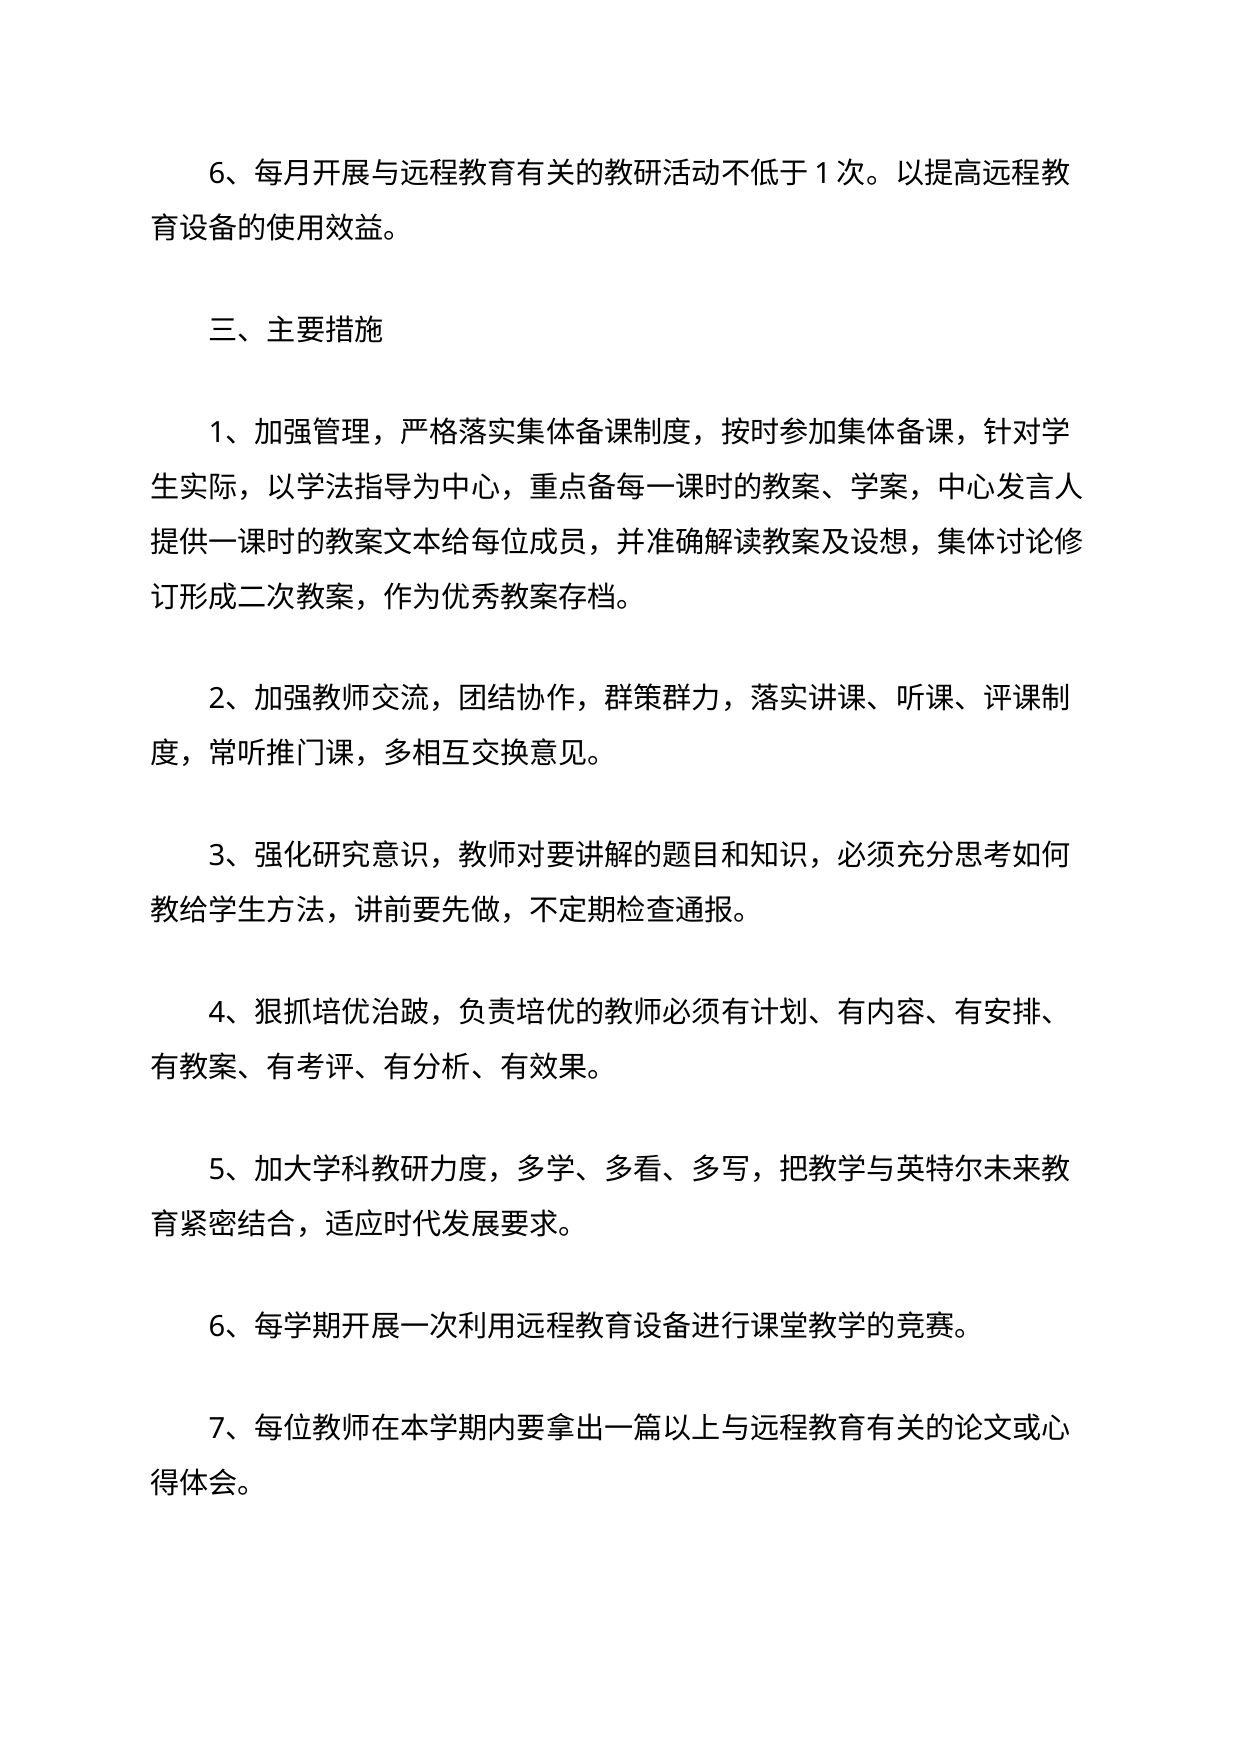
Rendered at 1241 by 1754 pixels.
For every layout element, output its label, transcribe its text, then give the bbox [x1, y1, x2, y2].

text 4、狠抓培优治跛，负责培优的教师必须有计划、有内容、有安排、有教案、有考评、有分析、有效果。 [150, 989, 1090, 1086]
text 2、加强教师交流，团结协作，群策群力，落实讲课、听课、评课制度，常听推门课，多相互交换意见。 [150, 675, 1090, 772]
text 1、加强管理，严格落实集体备课制度，按时参加集体备课，针对学生实际，以学法指导为中心，重点备每一课时的教案、学案，中心发言人提供一课时的教案文本给每位成员，并准确解读教案及设想，集体讨论修订形成二次教案，作为优秀教案存档。 [150, 408, 1090, 616]
text 5、加大学科教研力度，多学、多看、多写，把教学与英特尔未来教育紧密结合，适应时代发展要求。 [150, 1145, 1090, 1243]
text 6、每月开展与远程教育有关的教研活动不低于1次。以提高远程教育设备的使用效益。 [150, 150, 1090, 247]
text 3、强化研究意识，教师对要讲解的题目和知识，必须充分思考如何教给学生方法，讲前要先做，不定期检查通报。 [150, 832, 1090, 929]
text 三、主要措施 [150, 307, 1090, 349]
text 6、每学期开展一次利用远程教育设备进行课堂教学的竞赛。 [150, 1302, 1090, 1344]
text 7、每位教师在本学期内要拿出一篇以上与远程教育有关的论文或心得体会。 [150, 1404, 1090, 1501]
